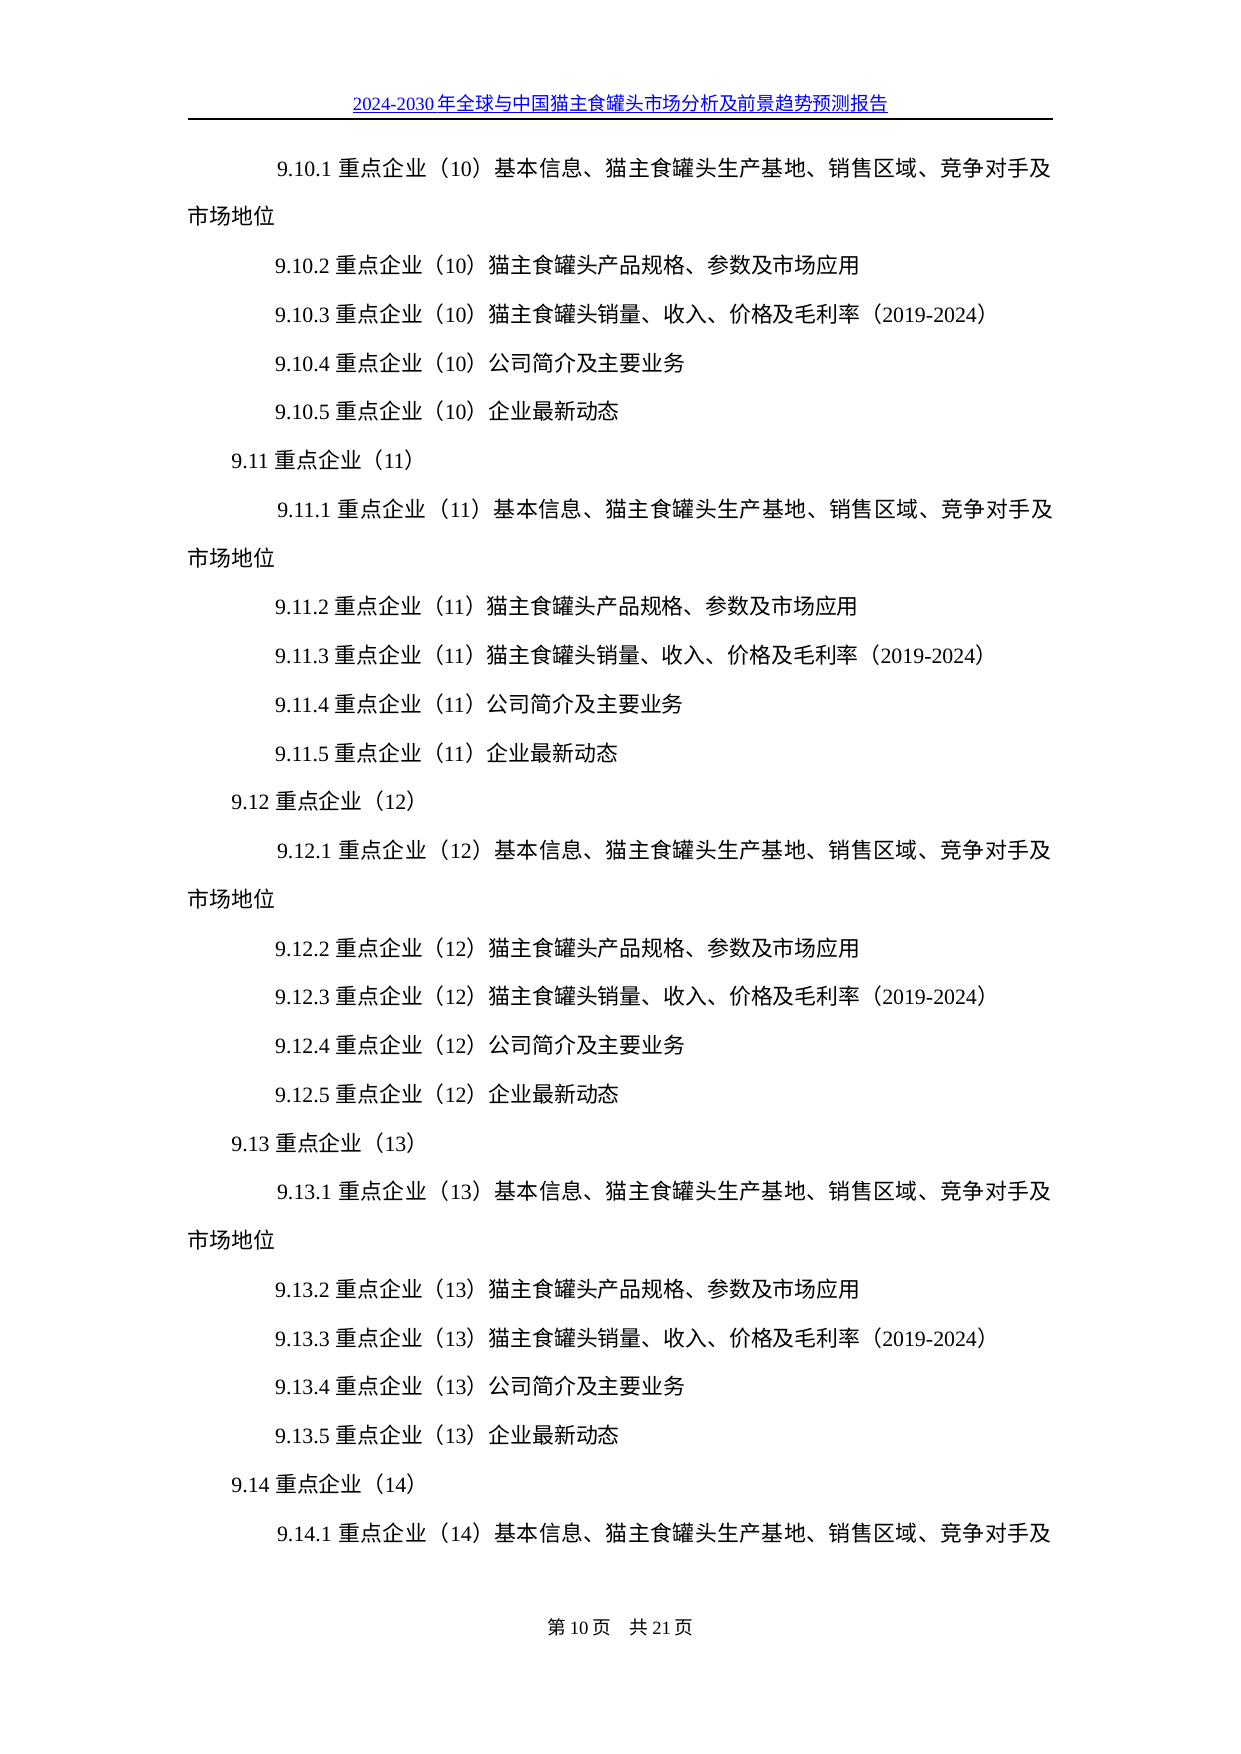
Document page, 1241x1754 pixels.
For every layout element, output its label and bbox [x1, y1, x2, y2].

text [187, 150, 1053, 1548]
